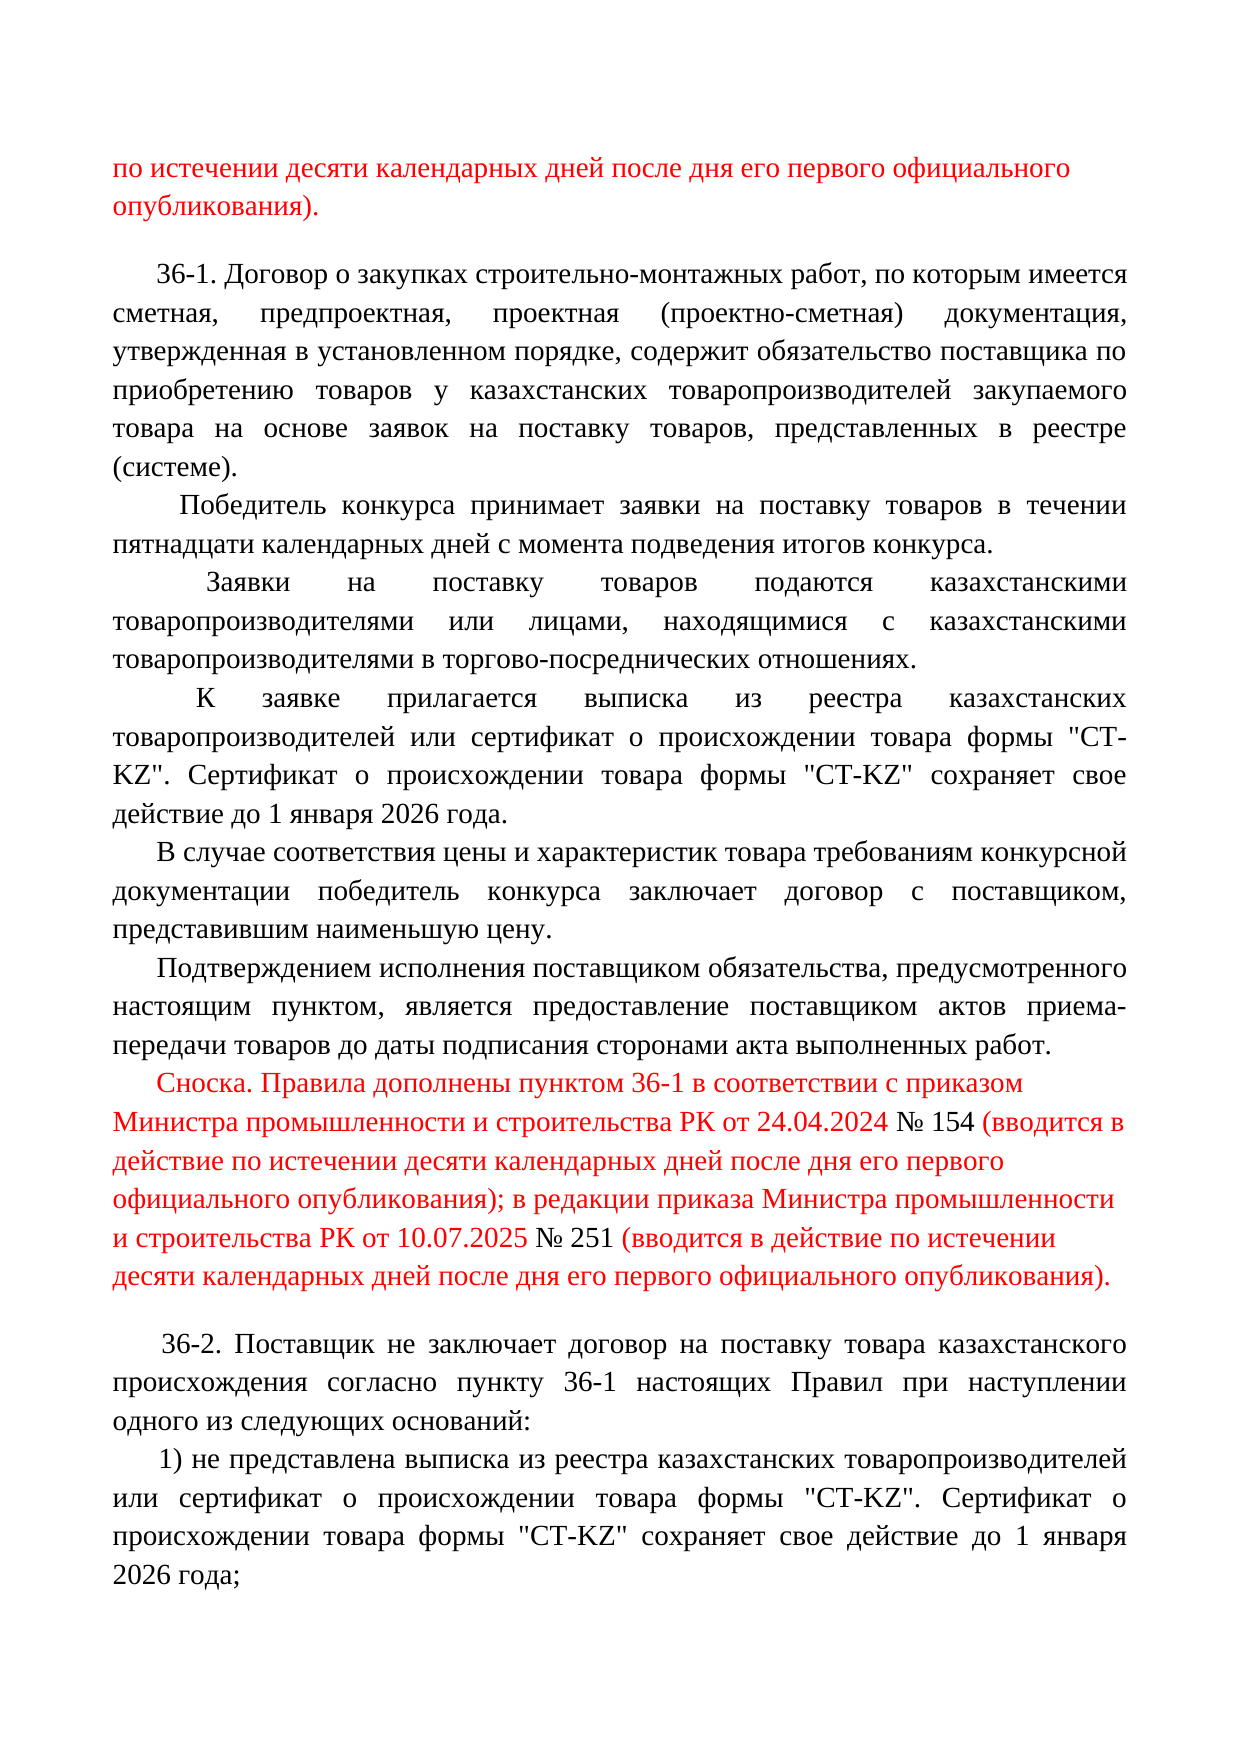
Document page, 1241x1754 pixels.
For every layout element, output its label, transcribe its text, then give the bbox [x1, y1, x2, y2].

text 36-2. Поставщик не заключает договор на поставку товара казахстанского происхождения согласно пункту 36-1 настоящих Правил при наступлении одного из следующих оснований: [112, 1326, 1128, 1436]
text К заявке прилагается выписка из реестра казахстанских товаропроизводителей или сертификат о происхождении товара формы "СТ-KZ". Сертификат о происхождении товара формы "СТ-KZ" сохраняет свое действие до 1 января 2026 года. [112, 680, 1128, 829]
text Подтверждением исполнения поставщиком обязательства, предусмотренного настоящим пунктом, является предоставление поставщиком актов приема-передачи товаров до даты подписания сторонами акта выполненных работ. [112, 950, 1128, 1061]
text Сноска. Правила дополнены пунктом 36-1 в соответствии с приказом Министра промышленности и строительства РК от 24.04.2024 № 154 (вводится в действие по истечении десяти календарных дней после дня его первого официального опубликования); в редакции приказа Министра промышленности и строительства РК от 10.07.2025 № 251 (вводится в действие по истечении десяти календарных дней после дня его первого официального опубликования). [112, 1066, 1128, 1322]
text Победитель конкурса принимает заявки на поставку товаров в течении пятнадцати календарных дней с момента подведения итогов конкурса. [112, 487, 1128, 559]
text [112, 150, 1128, 252]
text В случае соответствия цены и характеристик товара требованиям конкурсной документации победитель конкурса заключает договор с поставщиком, представившим наименьшую цену. [112, 834, 1128, 945]
text 36-1. Договор о закупках строительно-монтажных работ, по которым имеется сметная, предпроектная, проектная (проектно-сметная) документация, утвержденная в установленном порядке, содержит обязательство поставщика по приобретению товаров у казахстанских товаропроизводителей закупаемого товара на основе заявок на поставку товаров, представленных в реестре (системе). [112, 256, 1128, 482]
text Заявки на поставку товаров подаются казахстанскими товаропроизводителями или лицами, находящимися с казахстанскими товаропроизводителями в торгово-посреднических отношениях. [112, 564, 1128, 675]
text 1) не представлена выписка из реестра казахстанских товаропроизводителей или сертификат о происхождении товара формы "СТ-KZ". Сертификат о происхождении товара формы "СТ-KZ" сохраняет свое действие до 1 января 2026 года; [112, 1441, 1128, 1591]
